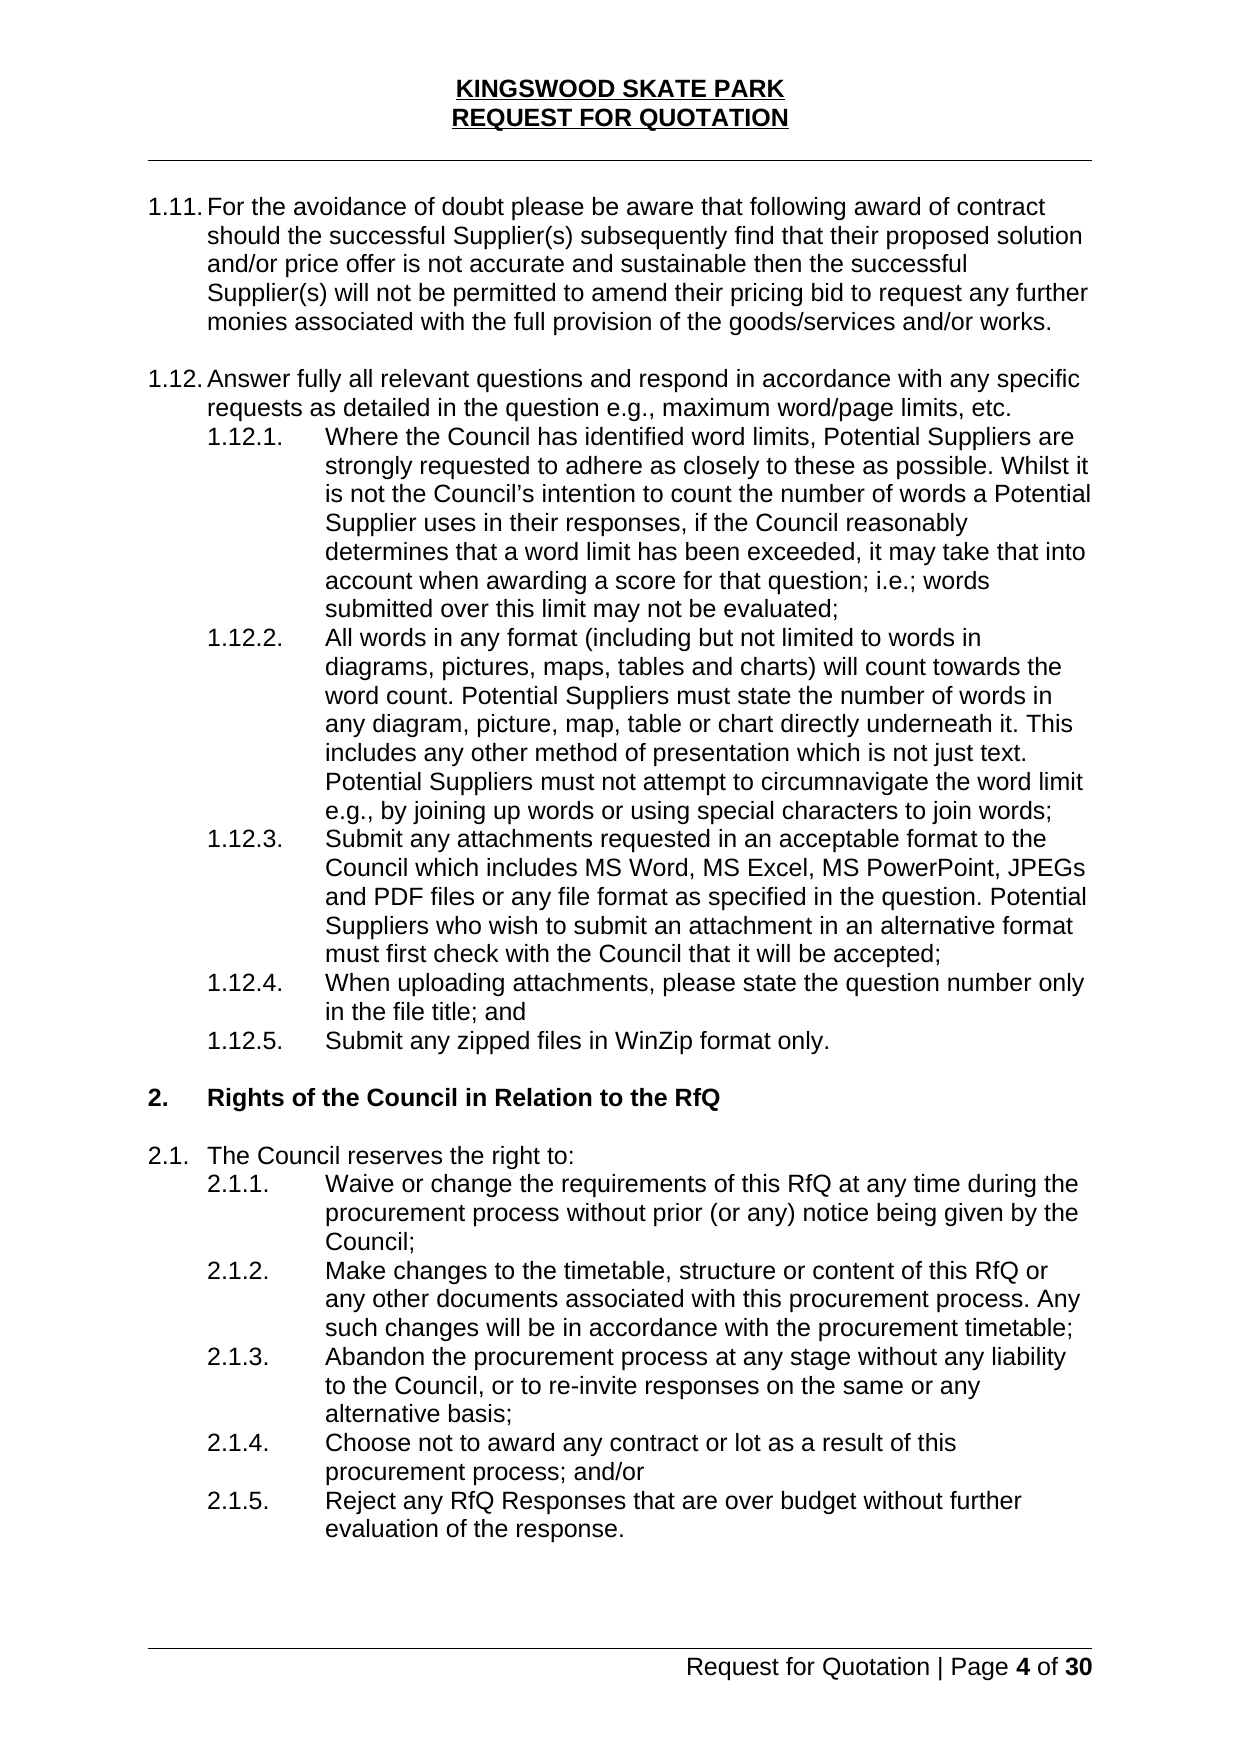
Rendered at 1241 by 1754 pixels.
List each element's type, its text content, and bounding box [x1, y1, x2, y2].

list Choose not to award any contract or lot as a result of this procurement process; and/or [207, 1428, 1092, 1486]
list Where the Council has identified word limits, Potential Suppliers are strongly requested to adhere as closely to these as possible. Whilst it is not the Council’s intention to count the number of words a Potential Supplier uses in their responses, if the Council reasonably determines that a word limit has been exceeded, it may take that into account when awarding a score for that question; i.e.; words submitted over this limit may not be evaluated; [207, 422, 1092, 623]
list When uploading attachments, please state the question number only in the file title; and [207, 968, 1092, 1026]
list Reject any RfQ Responses that are over budget without further evaluation of the response. [207, 1486, 1092, 1543]
list Submit any attachments requested in an acceptable format to the Council which includes MS Word, MS Excel, MS PowerPoint, JPEGs and PDF files or any file format as specified in the question. Potential Suppliers who wish to submit an attachment in an alternative format must first check with the Council that it will be accepted; [207, 824, 1092, 968]
list Answer fully all relevant questions and respond in accordance with any specific requests as detailed in the question e.g., maximum word/page limits, etc. [148, 364, 1092, 422]
list All words in any format (including but not limited to words in diagrams, pictures, maps, tables and charts) will count towards the word count. Potential Suppliers must state the number of words in any diagram, picture, map, table or chart directly underneath it. This includes any other method of presentation which is not just text. Potential Suppliers must not attempt to circumnavigate the word limit e.g., by joining up words or using special characters to join words; [207, 623, 1092, 824]
list For the avoidance of doubt please be aware that following award of contract should the successful Supplier(s) subsequently find that their proposed solution and/or price offer is not accurate and sustainable then the successful Supplier(s) will not be permitted to amend their pricing bid to request any further monies associated with the full provision of the goods/services and/or works. [148, 192, 1092, 336]
list Waive or change the requirements of this RfQ at any time during the procurement process without prior (or any) notice being given by the Council; [207, 1169, 1092, 1256]
subtitle Rights of the Council in Relation to the RfQ [148, 1083, 1092, 1112]
list Make changes to the timetable, structure or content of this RfQ or any other documents associated with this procurement process. Any such changes will be in accordance with the procurement timetable; [207, 1256, 1092, 1342]
list The Council reserves the right to: [148, 1141, 1092, 1169]
list Submit any zipped files in WinZip format only. [207, 1026, 1092, 1054]
list Abandon the procurement process at any stage without any liability to the Council, or to re-invite responses on the same or any alternative basis; [207, 1342, 1092, 1428]
